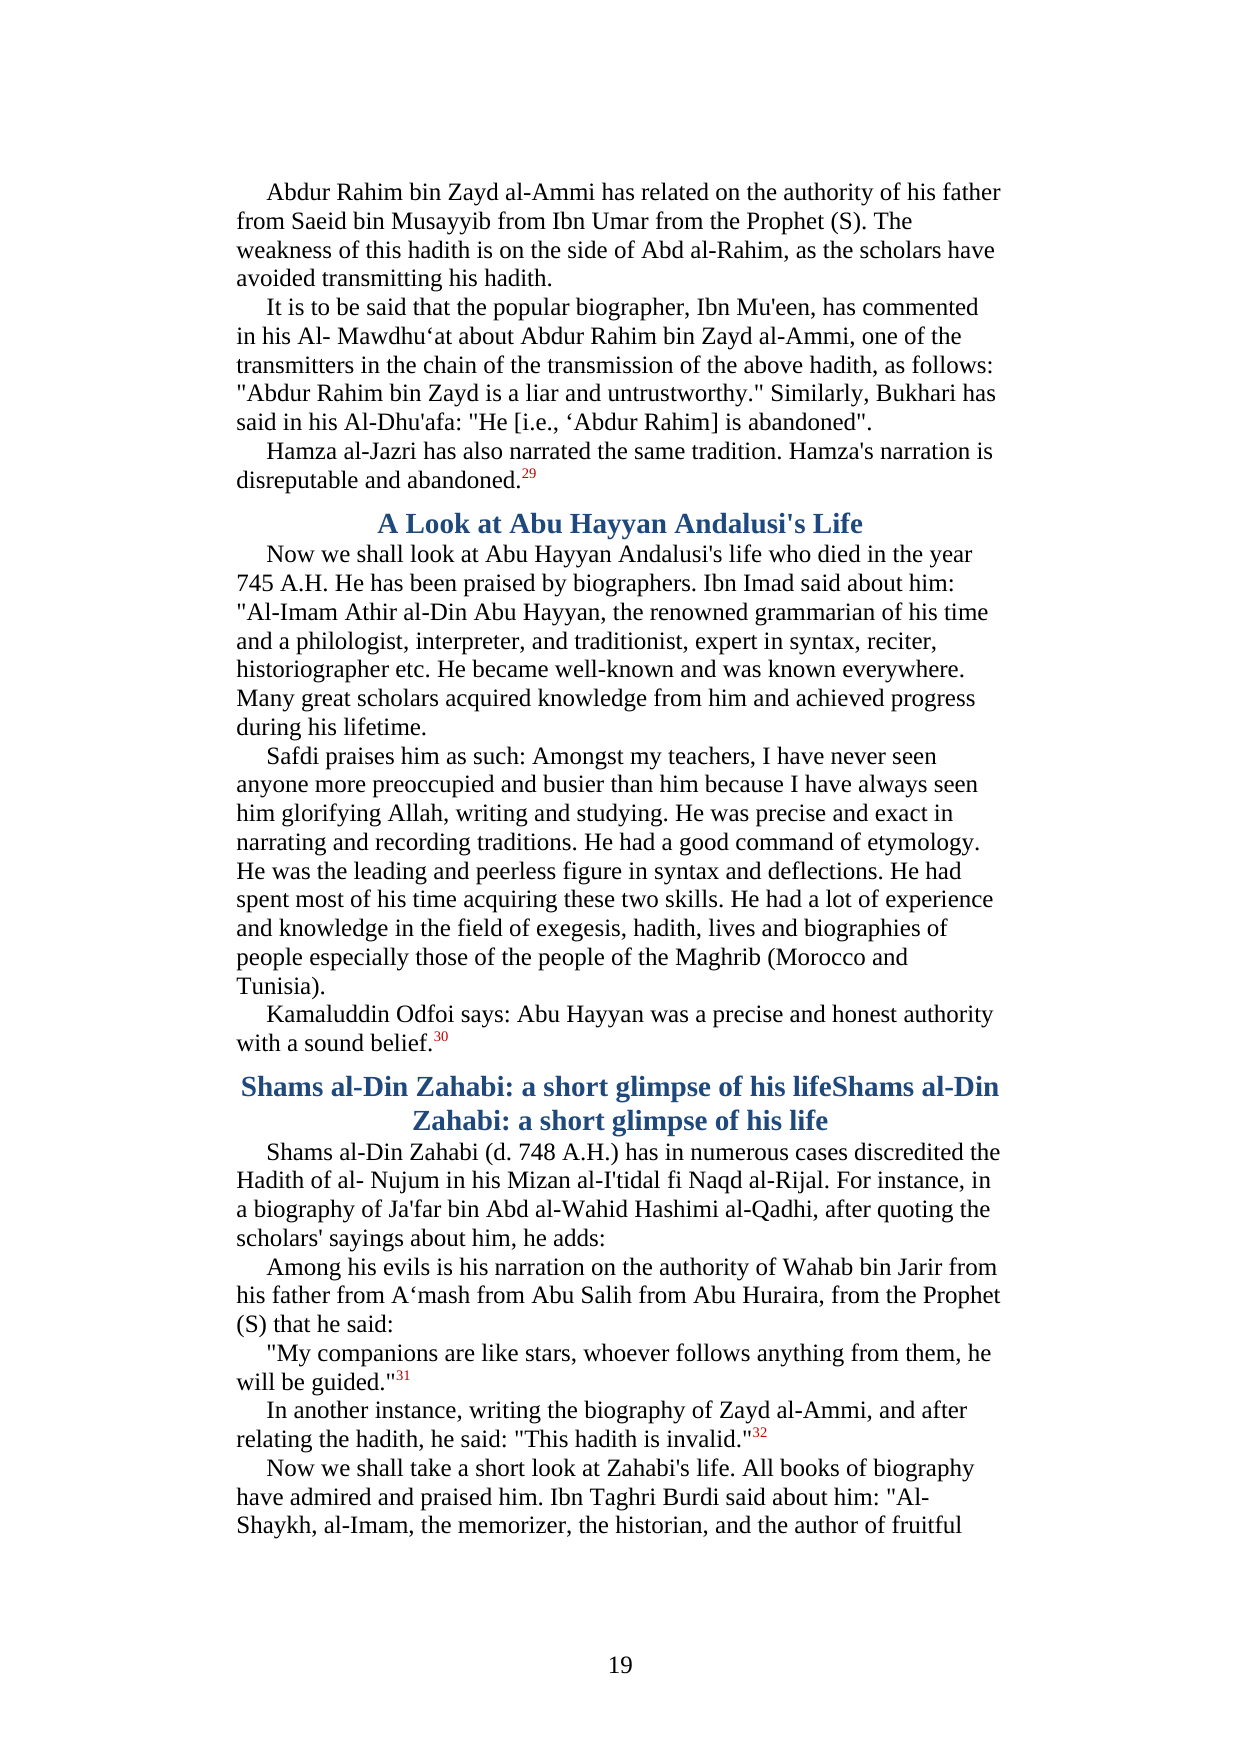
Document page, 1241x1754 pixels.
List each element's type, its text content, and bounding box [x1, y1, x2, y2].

text Safdi praises him as such: Amongst my teachers, I have never seen anyone more preoccupied and busier than him because I have always seen him glorifying Allah, writing and studying. He was precise and exact in narrating and recording traditions. He had a good command of etymology. He was the leading and peerless figure in syntax and deflections. He had spent most of his time acquiring these two skills. He had a lot of experience and knowledge in the field of exegesis, hadith, lives and biographies of people especially those of the people of the Maghrib (Morocco and Tunisia). [236, 741, 1004, 999]
text Abdur Rahim bin Zayd al-Ammi has related on the authority of his father from Saeid bin Musayyib from Ibn Umar from the Prophet (S). The weakness of this hadith is on the side of Abd al-Rahim, as the scholars have avoided transmitting his hadith. [236, 177, 1004, 292]
text Shams al-Din Zahabi (d. 748 A.H.) has in numerous cases discredited the Hadith of al- Nujum in his Mizan al-I'tidal fi Naqd al-Rijal. For instance, in a biography of Ja'far bin Abd al-Wahid Hashimi al-Qadhi, after quoting the scholars' sayings about him, he adds: [236, 1137, 1004, 1252]
text "My companions are like stars, whoever follows anything from them, he will be guided."31 [236, 1338, 1004, 1395]
text Hamza al-Jazri has also narrated the same tradition. Hamza's narration is disreputable and abandoned.29 [236, 436, 1004, 493]
text It is to be said that the popular biographer, Ibn Mu'een, has commented in his Al- Mawdhu‘at about Abdur Rahim bin Zayd al-Ammi, one of the transmitters in the chain of the transmission of the above hadith, as follows: "Abdur Rahim bin Zayd is a liar and untrustworthy." Similarly, Bukhari has said in his Al-Dhu'afa: "He [i.e., ‘Abdur Rahim] is abandoned". [236, 292, 1004, 436]
subtitle A Look at Abu Hayyan Andalusi's Life [236, 506, 1004, 539]
text Kamaluddin Odfoi says: Abu Hayyan was a precise and honest authority with a sound belief.30 [236, 999, 1004, 1057]
text In another instance, writing the biography of Zayd al-Ammi, and after relating the hadith, he said: "This hadith is invalid."32 [236, 1395, 1004, 1453]
text Now we shall look at Abu Hayyan Andalusi's life who died in the year 745 A.H. He has been praised by biographers. Ibn Imad said about him: "Al-Imam Athir al-Din Abu Hayyan, the renowned grammarian of his time and a philologist, interpreter, and traditionist, expert in syntax, reciter, historiographer etc. He became well-known and was known everywhere. Many great scholars acquired knowledge from him and achieved progress during his lifetime. [236, 539, 1004, 741]
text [236, 1453, 1004, 1539]
subtitle Shams al-Din Zahabi: a short glimpse of his lifeShams al-Din Zahabi: a short glimpse of his life [236, 1069, 1004, 1137]
text Among his evils is his narration on the authority of Wahab bin Jarir from his father from A‘mash from Abu Salih from Abu Huraira, from the Prophet (S) that he said: [236, 1252, 1004, 1338]
